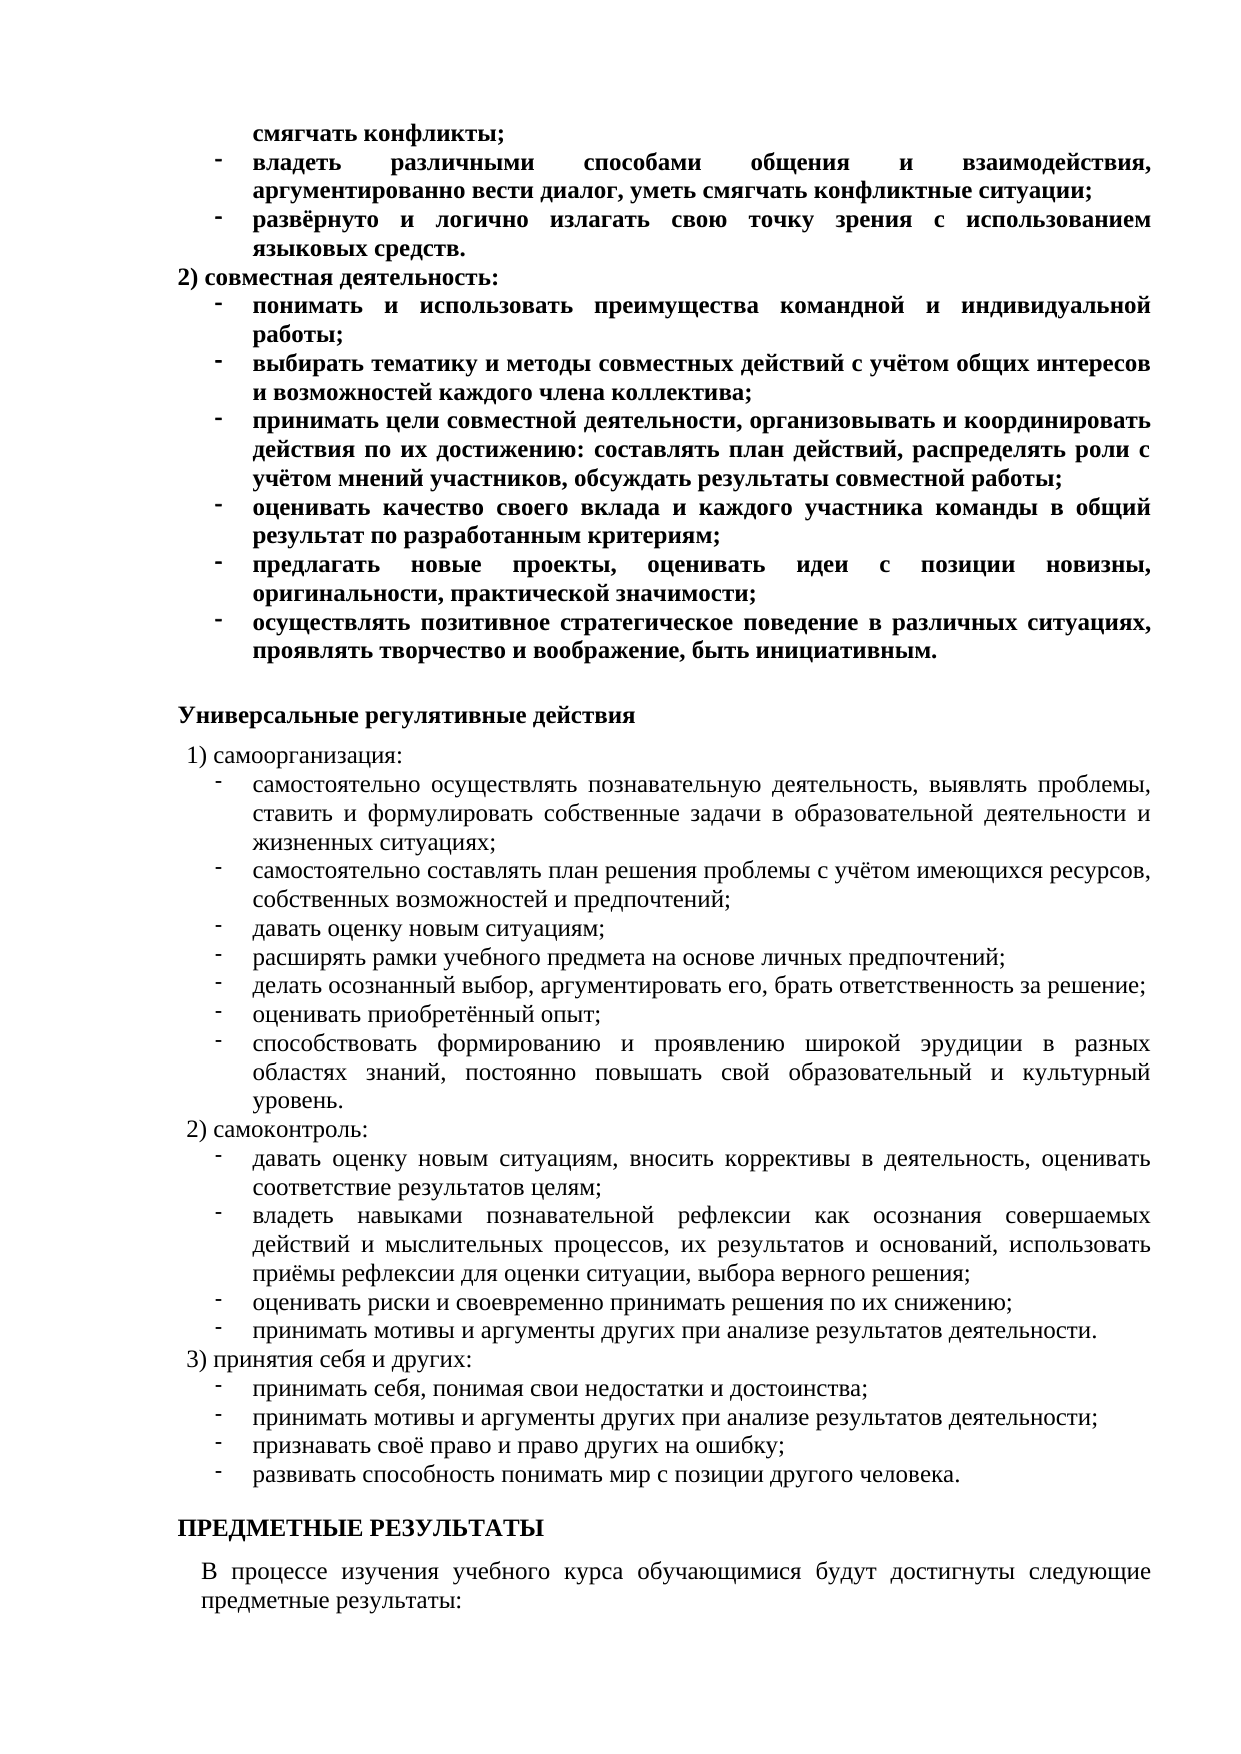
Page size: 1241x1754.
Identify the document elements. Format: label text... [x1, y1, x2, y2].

list делать осознанный выбор, аргументировать его, брать ответственность за решение; [215, 970, 1152, 999]
list осуществлять позитивное стратегическое поведение в различных ситуациях, проявлять творчество и воображение, быть инициативным. [215, 607, 1152, 664]
text Универсальные регулятивные действия [177, 700, 1152, 728]
list 1) самоорганизация: [186, 740, 1152, 769]
list самостоятельно составлять план решения проблемы с учётом имеющихся ресурсов, собственных возможностей и предпочтений; [215, 855, 1152, 913]
list способствовать формированию и проявлению широкой эрудиции в разных областях знаний, постоянно повышать свой образовательный и культурный уровень. [215, 1028, 1152, 1114]
list давать оценку новым ситуациям, вносить коррективы в деятельность, оценивать соответствие результатов целям; [215, 1143, 1152, 1200]
list понимать и использовать преимущества командной и индивидуальной работы; [215, 291, 1152, 348]
list принимать цели совместной деятельности, организовывать и координировать действия по их достижению: составлять план действий, распределять роли с учётом мнений участников, обсуждать результаты совместной работы; [215, 406, 1152, 492]
list признавать своё право и право других на ошибку; [215, 1430, 1152, 1459]
list 3) принятия себя и других: [186, 1344, 1152, 1373]
list предлагать новые проекты, оценивать идеи с позиции новизны, оригинальности, практической значимости; [215, 549, 1152, 607]
list самостоятельно осуществлять познавательную деятельность, выявлять проблемы, ставить и формулировать собственные задачи в образовательной деятельности и жизненных ситуациях; [215, 769, 1152, 855]
list оценивать приобретённый опыт; [215, 999, 1152, 1028]
list принимать себя, понимая свои недостатки и достоинства; [215, 1373, 1152, 1402]
text 2) совместная деятельность: [177, 262, 1152, 291]
list выбирать тематику и методы совместных действий с учётом общих интересов и возможностей каждого члена коллектива; [215, 348, 1152, 406]
list владеть навыками познавательной рефлексии как осознания совершаемых действий и мыслительных процессов, их результатов и оснований, использовать приёмы рефлексии для оценки ситуации, выбора верного решения; [215, 1200, 1152, 1287]
list принимать мотивы и аргументы других при анализе результатов деятельности; [215, 1402, 1152, 1430]
list развивать способность понимать мир с позиции другого человека. [215, 1459, 1152, 1488]
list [215, 118, 1152, 147]
list развёрнуто и логично излагать свою точку зрения с использованием языковых средств. [215, 204, 1152, 262]
text В процессе изучения учебного курса обучающимися будут достигнуты следующие предметные результаты: [201, 1556, 1152, 1614]
list расширять рамки учебного предмета на основе личных предпочтений; [215, 942, 1152, 970]
list оценивать риски и своевременно принимать решения по их снижению; [215, 1287, 1152, 1315]
list оценивать качество своего вклада и каждого участника команды в общий результат по разработанным критериям; [215, 492, 1152, 549]
list 2) самоконтроль: [186, 1114, 1152, 1143]
list владеть различными способами общения и взаимодействия, аргументированно вести диалог, уметь смягчать конфликтные ситуации; [215, 147, 1152, 204]
text ПРЕДМЕТНЫЕ РЕЗУЛЬТАТЫ [177, 1513, 1152, 1542]
list давать оценку новым ситуациям; [215, 913, 1152, 942]
list принимать мотивы и аргументы других при анализе результатов деятельности. [215, 1315, 1152, 1344]
